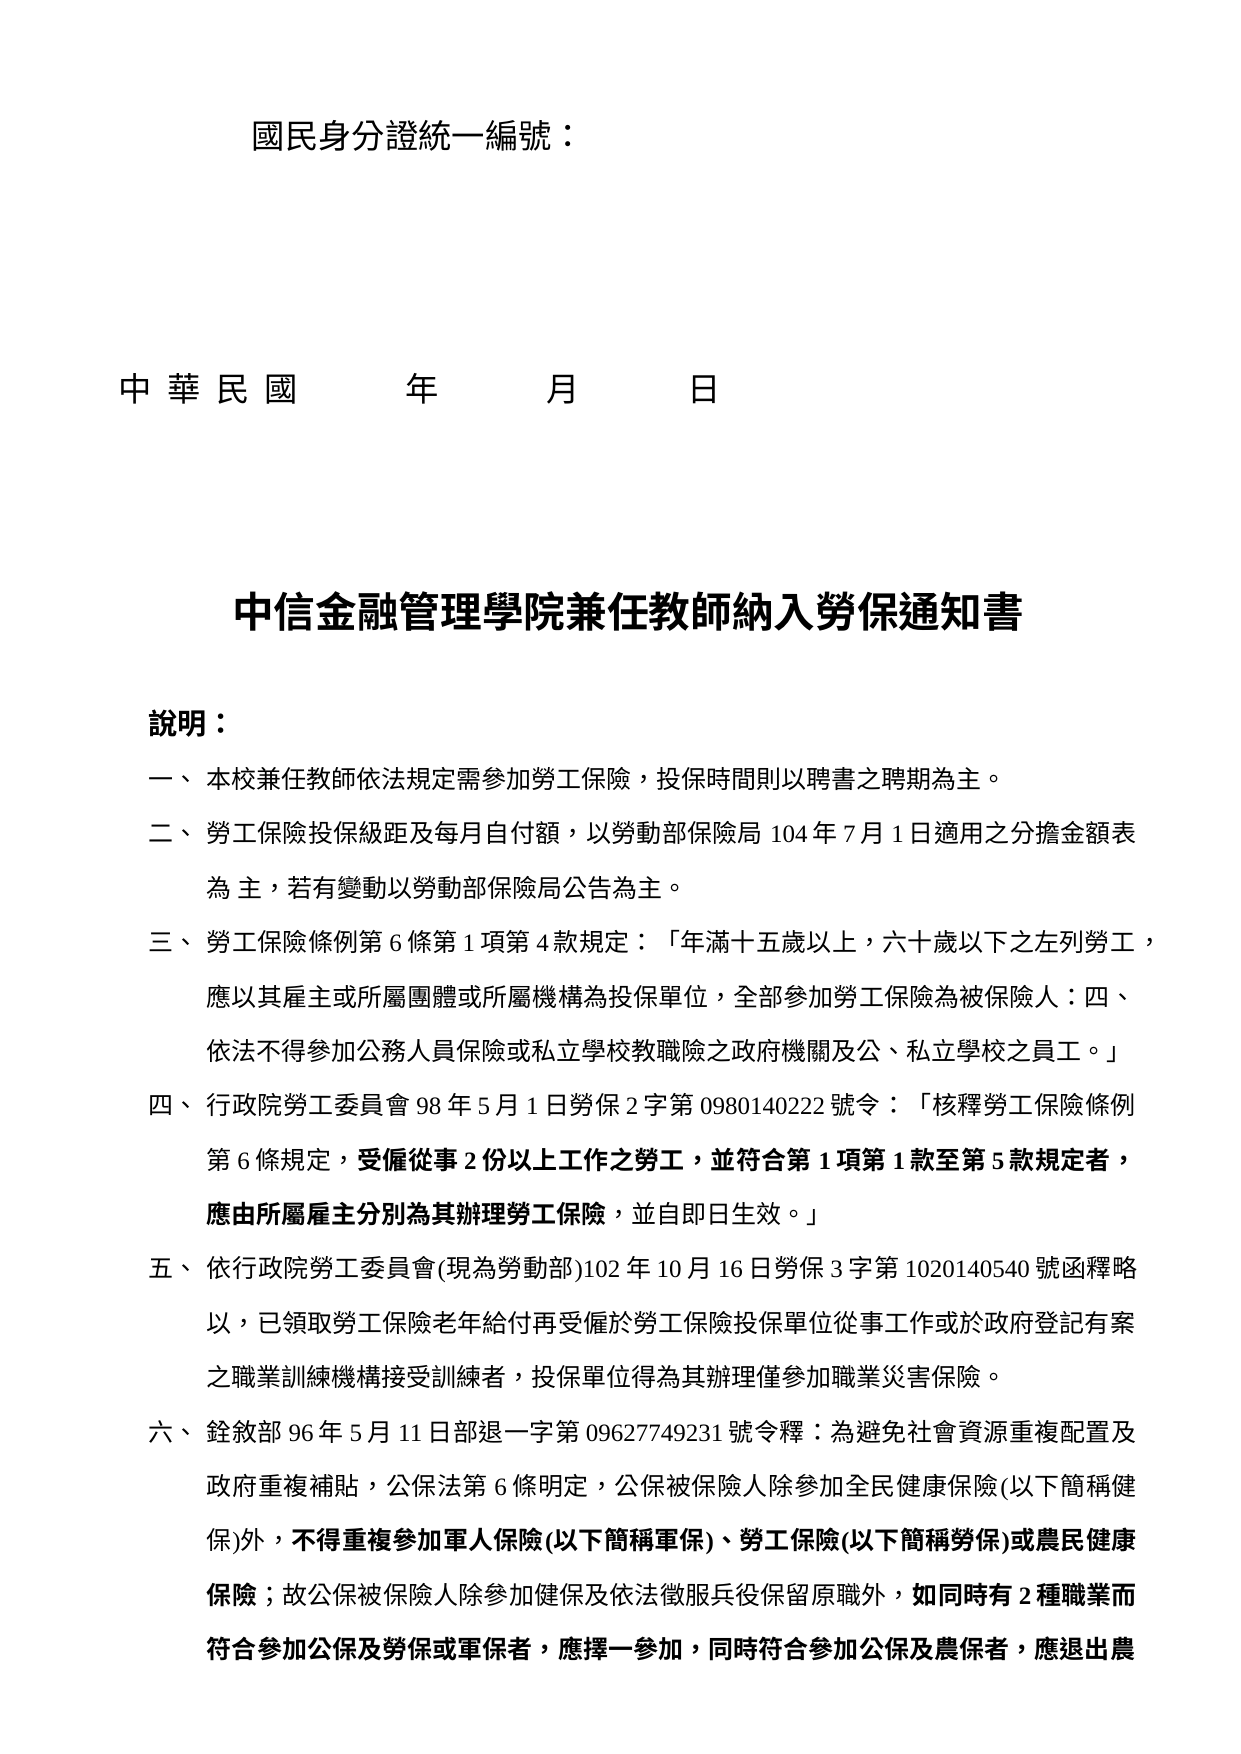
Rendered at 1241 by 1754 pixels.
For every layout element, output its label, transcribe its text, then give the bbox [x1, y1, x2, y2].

list 勞工保險條例第6條第1項第4款規定：「年滿十五歲以上，六十歲以下之左列勞工，應以其雇主或所屬團體或所屬機構為投保單位，全部參加勞工保險為被保險人：四、依法不得參加公務人員保險或私立學校教職險之政府機關及公、私立學校之員工。」 [148, 923, 1137, 1068]
list 勞工保險投保級距及每月自付額，以勞動部保險局104年7月1日適用之分擔金額表為 主，若有變動以勞動部保險局公告為主。 [148, 814, 1137, 904]
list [148, 1412, 1137, 1666]
text 國民身分證統一編號： [118, 97, 1137, 172]
text 說明： [148, 684, 1137, 759]
list 依行政院勞工委員會(現為勞動部)102年10月16日勞保3字第1020140540號函釋略以，已領取勞工保險老年給付再受僱於勞工保險投保單位從事工作或於政府登記有案之職業訓練機構接受訓練者，投保單位得為其辦理僅參加職業災害保險。 [148, 1249, 1137, 1394]
list 本校兼任教師依法規定需參加勞工保險，投保時間則以聘書之聘期為主。 [148, 759, 1137, 796]
text 中華民國 年 月 日 [118, 350, 1137, 425]
text 中信金融管理學院兼任教師納入勞保通知書 [118, 572, 1137, 647]
list 行政院勞工委員會98年5月1日勞保2字第0980140222號令：「核釋勞工保險條例第6條規定，受僱從事2份以上工作之勞工，並符合第1項第1款至第5款規定者，應由所屬雇主分別為其辦理勞工保險，並自即日生效。」 [148, 1086, 1137, 1231]
